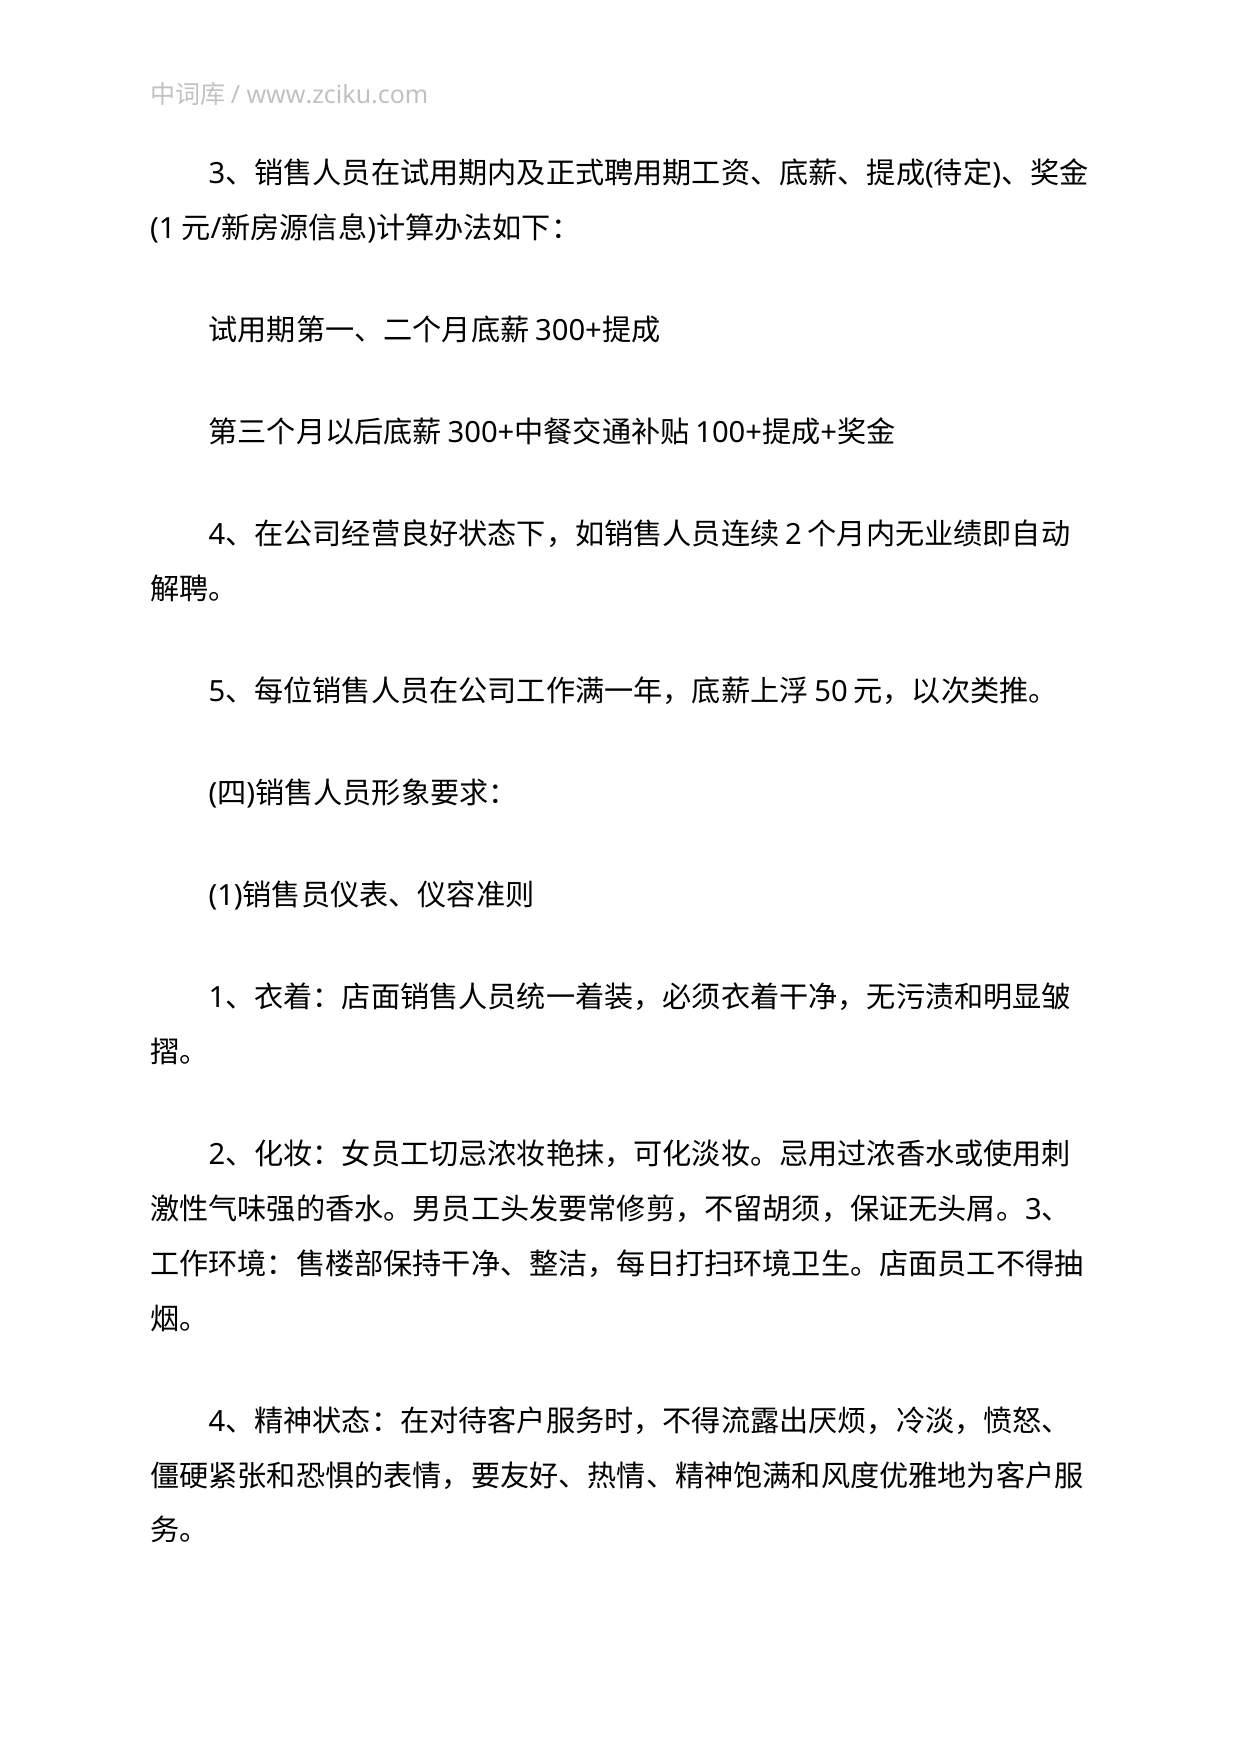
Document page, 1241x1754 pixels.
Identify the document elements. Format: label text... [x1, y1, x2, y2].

text 试用期第一、二个月底薪300+提成 [150, 307, 1090, 349]
text 3、销售人员在试用期内及正式聘用期工资、底薪、提成(待定)、奖金(1元/新房源信息)计算办法如下： [150, 150, 1090, 247]
text 4、精神状态：在对待客户服务时，不得流露出厌烦，冷淡，愤怒、僵硬紧张和恐惧的表情，要友好、热情、精神饱满和风度优雅地为客户服务。 [150, 1397, 1090, 1549]
text 4、在公司经营良好状态下，如销售人员连续2个月内无业绩即自动解聘。 [150, 511, 1090, 608]
text (四)销售人员形象要求： [150, 770, 1090, 812]
text 第三个月以后底薪300+中餐交通补贴100+提成+奖金 [150, 409, 1090, 451]
text 2、化妆：女员工切忌浓妆艳抹，可化淡妆。忌用过浓香水或使用刺激性气味强的香水。男员工头发要常修剪，不留胡须，保证无头屑。3、工作环境：售楼部保持干净、整洁，每日打扫环境卫生。店面员工不得抽烟。 [150, 1130, 1090, 1338]
text 5、每位销售人员在公司工作满一年，底薪上浮50元，以次类推。 [150, 668, 1090, 710]
text 1、衣着：店面销售人员统一着装，必须衣着干净，无污渍和明显皱摺。 [150, 974, 1090, 1071]
text (1)销售员仪表、仪容准则 [150, 872, 1090, 914]
